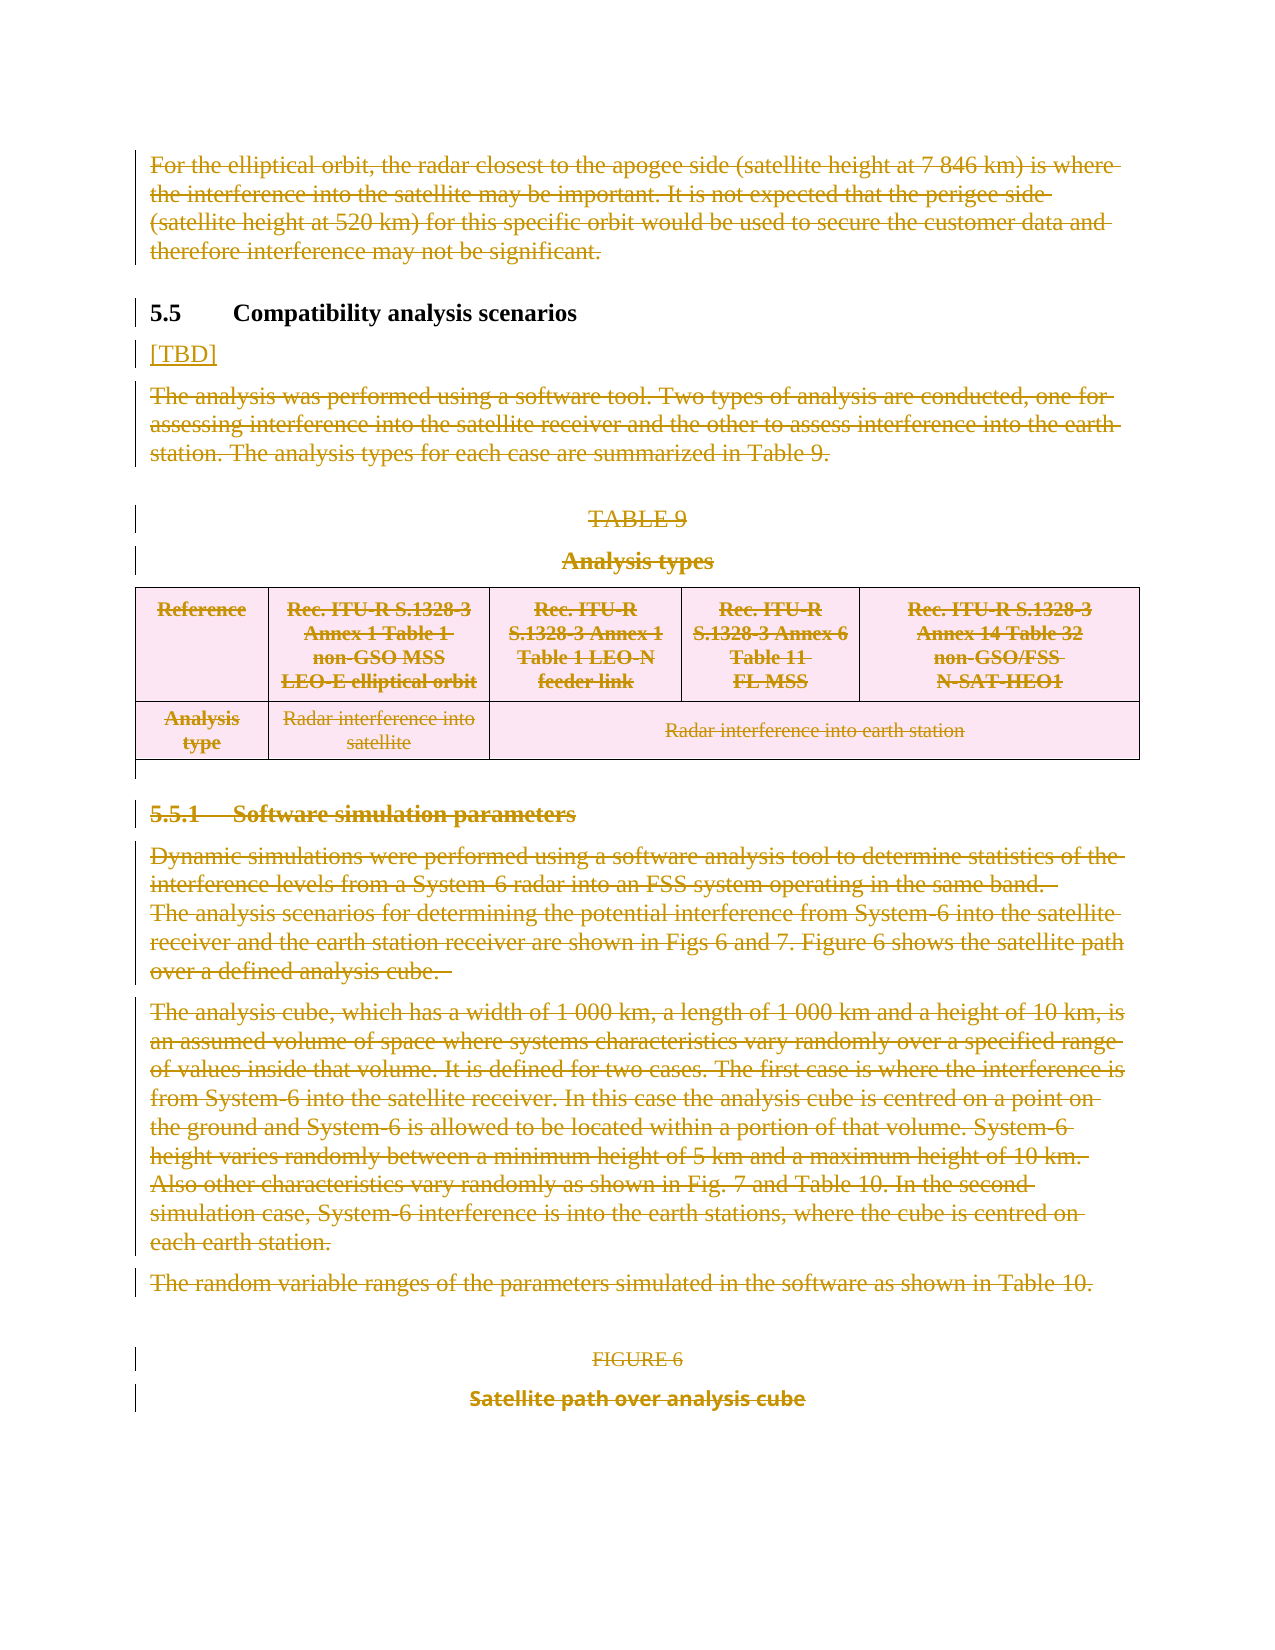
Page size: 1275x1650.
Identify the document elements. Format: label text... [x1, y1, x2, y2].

subtitle 5.5 Compatibility analysis scenarios [150, 298, 1125, 327]
